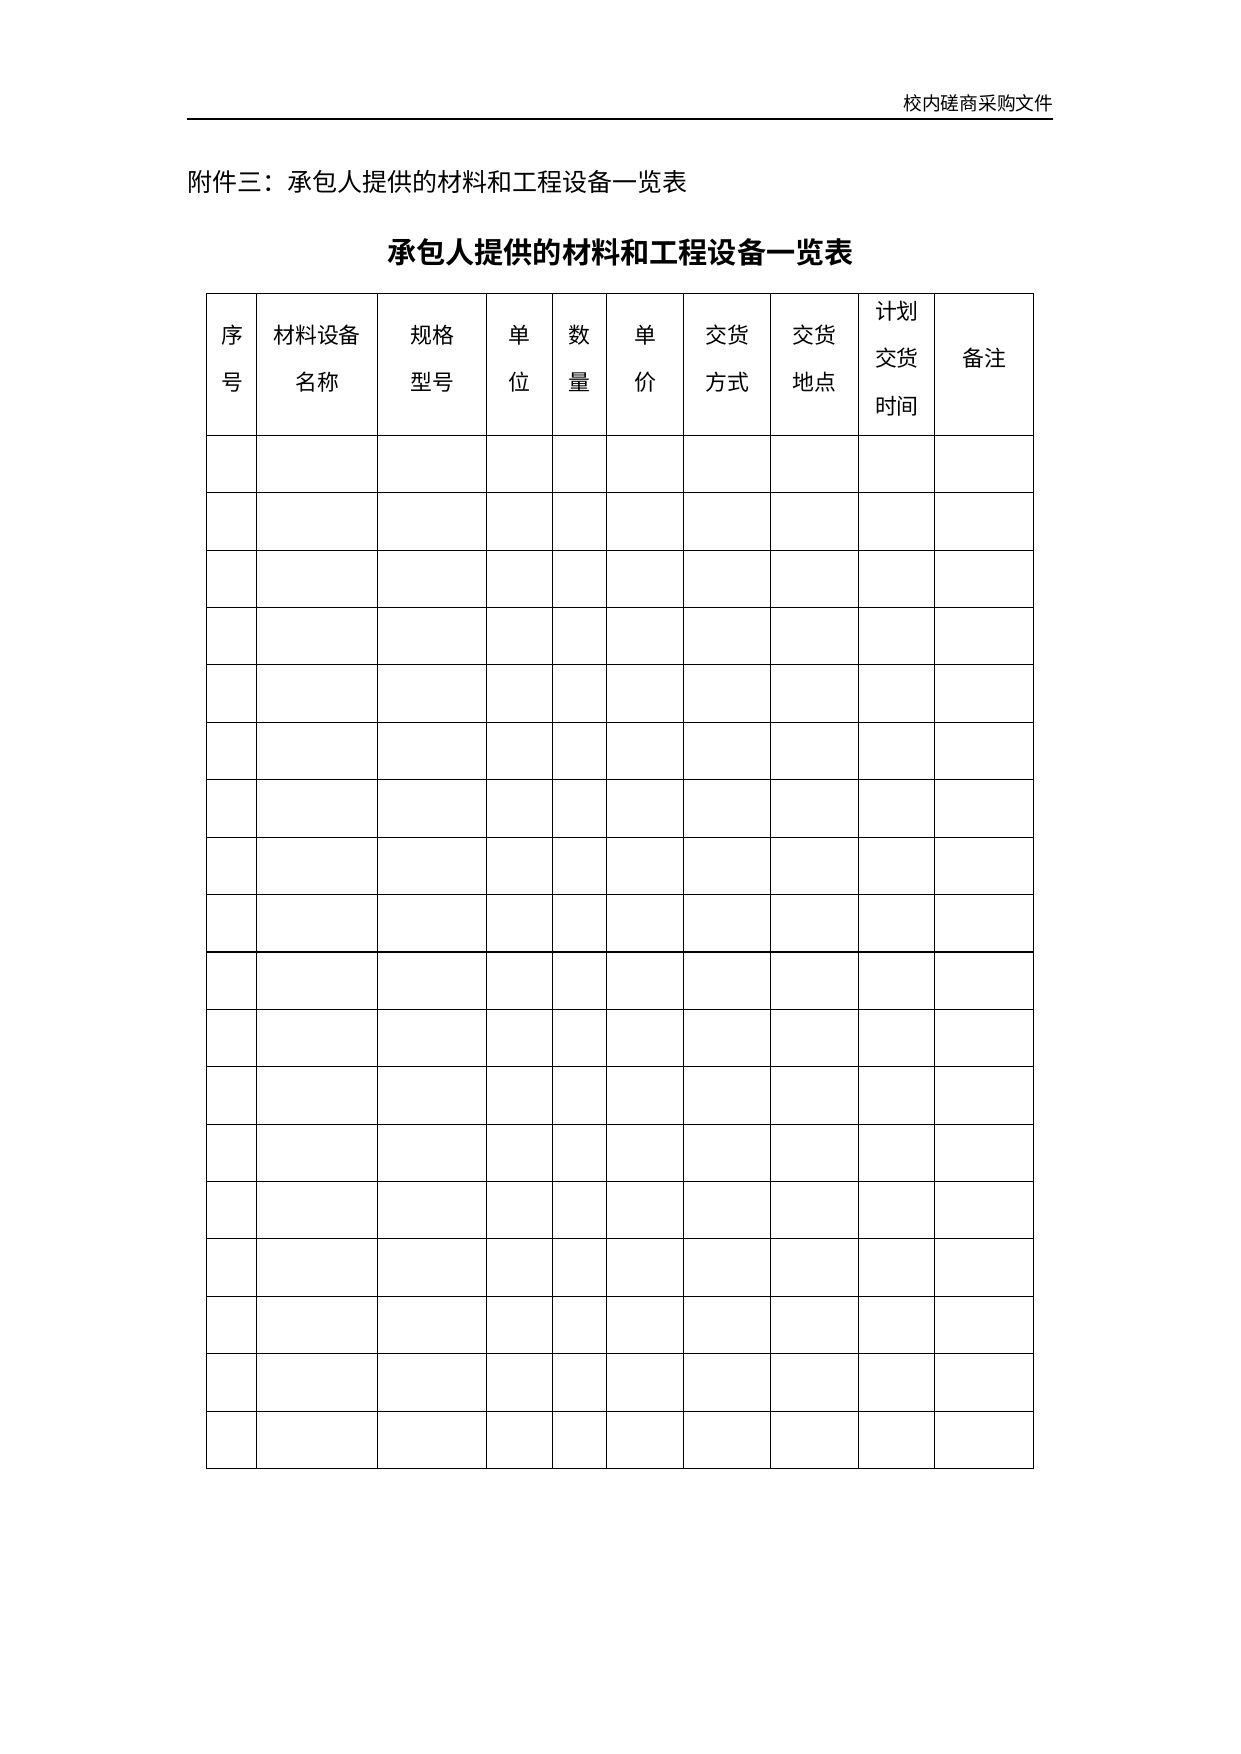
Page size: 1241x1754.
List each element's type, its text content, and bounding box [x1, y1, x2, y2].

table_cell [607, 1297, 683, 1353]
table_cell [771, 436, 858, 492]
table_cell [607, 608, 683, 664]
table_cell [487, 1297, 552, 1353]
table_cell [553, 493, 606, 549]
table_cell [257, 1010, 377, 1066]
table_cell [935, 493, 1033, 549]
table_cell [607, 953, 683, 1009]
table_cell [859, 1067, 934, 1123]
table_cell [553, 723, 606, 779]
table_cell [771, 1239, 858, 1296]
table_cell [935, 551, 1033, 607]
table_cell [607, 1412, 683, 1468]
table_cell [378, 608, 486, 664]
table_cell [207, 436, 256, 492]
table_cell [553, 551, 606, 607]
table_cell [859, 953, 934, 1009]
table_cell [771, 1010, 858, 1066]
table_header 计划交货 时间 [859, 294, 934, 435]
table_cell [207, 895, 256, 951]
table_cell [257, 953, 377, 1009]
table_cell [771, 1182, 858, 1238]
table_cell [771, 723, 858, 779]
table_cell [257, 838, 377, 894]
table_cell [378, 1354, 486, 1411]
table_cell [553, 1412, 606, 1468]
table_cell [859, 1239, 934, 1296]
table_header 备注 [935, 294, 1033, 435]
table_cell [378, 1067, 486, 1123]
table_cell [207, 723, 256, 779]
table_cell [771, 1354, 858, 1411]
table_cell [607, 1239, 683, 1296]
table_cell [684, 1297, 770, 1353]
table_cell [684, 1412, 770, 1468]
table_cell [607, 493, 683, 549]
table_header 数 量 [553, 294, 606, 435]
table_cell [935, 1297, 1033, 1353]
table_cell [378, 665, 486, 722]
table_header 交货 方式 [684, 294, 770, 435]
table_cell [553, 1010, 606, 1066]
table_cell [859, 1010, 934, 1066]
table_cell [207, 1182, 256, 1238]
table_cell [378, 1010, 486, 1066]
table_cell [859, 1125, 934, 1181]
table_cell [607, 895, 683, 951]
table_cell [378, 493, 486, 549]
table_cell [378, 1412, 486, 1468]
table_cell [684, 436, 770, 492]
table_cell [257, 1125, 377, 1181]
table_cell [771, 1125, 858, 1181]
table_cell [207, 953, 256, 1009]
table_cell [607, 665, 683, 722]
table_cell [378, 838, 486, 894]
table_cell [207, 1412, 256, 1468]
table_header 材料设备 名称 [257, 294, 377, 435]
table_cell [935, 1239, 1033, 1296]
table_cell [684, 1239, 770, 1296]
table_cell [935, 608, 1033, 664]
table_cell [935, 1354, 1033, 1411]
table_cell [684, 608, 770, 664]
table_cell [553, 1182, 606, 1238]
table_cell [859, 895, 934, 951]
table_cell [207, 493, 256, 549]
table_cell [859, 838, 934, 894]
table_cell [935, 1125, 1033, 1181]
table_cell [684, 1067, 770, 1123]
table_cell [859, 608, 934, 664]
text 承包人提供的材料和工程设备一览表 [187, 229, 1053, 272]
table_cell [553, 608, 606, 664]
table_cell [378, 1125, 486, 1181]
table_cell [487, 608, 552, 664]
table_cell [257, 665, 377, 722]
table_cell [859, 436, 934, 492]
table_cell [553, 1354, 606, 1411]
table_cell [487, 551, 552, 607]
table_cell [771, 953, 858, 1009]
table_cell [553, 436, 606, 492]
table_cell [553, 780, 606, 837]
table_cell [684, 665, 770, 722]
table_cell [771, 895, 858, 951]
table_cell [487, 723, 552, 779]
table_cell [257, 1412, 377, 1468]
table_cell [487, 780, 552, 837]
table_cell [607, 1182, 683, 1238]
table_cell [553, 1239, 606, 1296]
table_cell [684, 723, 770, 779]
table_cell [487, 1125, 552, 1181]
table_cell [607, 780, 683, 837]
table_cell [378, 895, 486, 951]
table_cell [684, 1125, 770, 1181]
table_cell [207, 1239, 256, 1296]
table_cell [487, 493, 552, 549]
table_cell [771, 1297, 858, 1353]
table_cell [378, 780, 486, 837]
table_header 序 号 [207, 294, 256, 435]
table_cell [684, 551, 770, 607]
table_cell [257, 493, 377, 549]
table_cell [553, 1125, 606, 1181]
table_cell [935, 1067, 1033, 1123]
table_cell [257, 780, 377, 837]
table_header 单 位 [487, 294, 552, 435]
table_header 单 价 [607, 294, 683, 435]
table_cell [487, 838, 552, 894]
table_cell [553, 665, 606, 722]
table_cell [487, 436, 552, 492]
table_cell [607, 1067, 683, 1123]
table_cell [487, 1354, 552, 1411]
table_cell [207, 1297, 256, 1353]
table_cell [684, 1354, 770, 1411]
table_cell [607, 551, 683, 607]
table_cell [378, 1297, 486, 1353]
table_cell [207, 1010, 256, 1066]
table_cell [771, 1412, 858, 1468]
table_cell [207, 838, 256, 894]
table_cell [257, 1067, 377, 1123]
table_cell [771, 551, 858, 607]
table_cell [378, 551, 486, 607]
table_cell [257, 608, 377, 664]
table_cell [257, 1239, 377, 1296]
table_cell [771, 1067, 858, 1123]
table_cell [487, 1182, 552, 1238]
table_cell [607, 1010, 683, 1066]
table_cell [207, 780, 256, 837]
table_cell [378, 436, 486, 492]
table_cell [935, 1010, 1033, 1066]
table_cell [935, 665, 1033, 722]
table_cell [607, 1125, 683, 1181]
table_cell [935, 1182, 1033, 1238]
table_cell [207, 1067, 256, 1123]
table_cell [487, 665, 552, 722]
table_cell [859, 723, 934, 779]
table_cell [553, 838, 606, 894]
table_header 规格 型号 [378, 294, 486, 435]
table_cell [257, 723, 377, 779]
table_cell [771, 665, 858, 722]
table_cell [487, 1067, 552, 1123]
table_cell [207, 551, 256, 607]
table_cell [684, 1182, 770, 1238]
table_cell [859, 1354, 934, 1411]
table_cell [771, 493, 858, 549]
table_cell [257, 895, 377, 951]
table_cell [207, 1354, 256, 1411]
table_cell [487, 953, 552, 1009]
table_cell [684, 780, 770, 837]
table_cell [935, 780, 1033, 837]
table_cell [257, 1297, 377, 1353]
table_cell [935, 895, 1033, 951]
table_cell [859, 1297, 934, 1353]
table_cell [935, 723, 1033, 779]
table_cell [859, 665, 934, 722]
table_cell [207, 665, 256, 722]
table_cell [378, 723, 486, 779]
table_header 交货 地点 [771, 294, 858, 435]
table_cell [607, 723, 683, 779]
table_cell [935, 838, 1033, 894]
table_cell [935, 436, 1033, 492]
table_cell [859, 780, 934, 837]
table_cell [553, 1067, 606, 1123]
table_cell [684, 838, 770, 894]
table_cell [684, 493, 770, 549]
table_cell [684, 895, 770, 951]
table_cell [378, 1239, 486, 1296]
text 附件三：承包人提供的材料和工程设备一览表 [187, 162, 1053, 199]
table_cell [207, 608, 256, 664]
table_cell [859, 551, 934, 607]
table_cell [607, 436, 683, 492]
table_cell [859, 1412, 934, 1468]
table_cell [487, 1239, 552, 1296]
table_cell [684, 1010, 770, 1066]
table_cell [553, 1297, 606, 1353]
table_cell [553, 895, 606, 951]
table_cell [859, 493, 934, 549]
table_cell [257, 551, 377, 607]
table_cell [607, 838, 683, 894]
table_cell [935, 953, 1033, 1009]
table_cell [257, 436, 377, 492]
table_cell [771, 608, 858, 664]
table_cell [487, 1010, 552, 1066]
table_cell [935, 1412, 1033, 1468]
table_cell [257, 1182, 377, 1238]
table_cell [553, 953, 606, 1009]
table_cell [207, 1125, 256, 1181]
table_cell [607, 1354, 683, 1411]
table_cell [487, 895, 552, 951]
table_cell [859, 1182, 934, 1238]
table_cell [684, 953, 770, 1009]
table_cell [771, 838, 858, 894]
table_cell [487, 1412, 552, 1468]
table_cell [378, 1182, 486, 1238]
table_cell [257, 1354, 377, 1411]
table_cell [378, 953, 486, 1009]
table_cell [771, 780, 858, 837]
